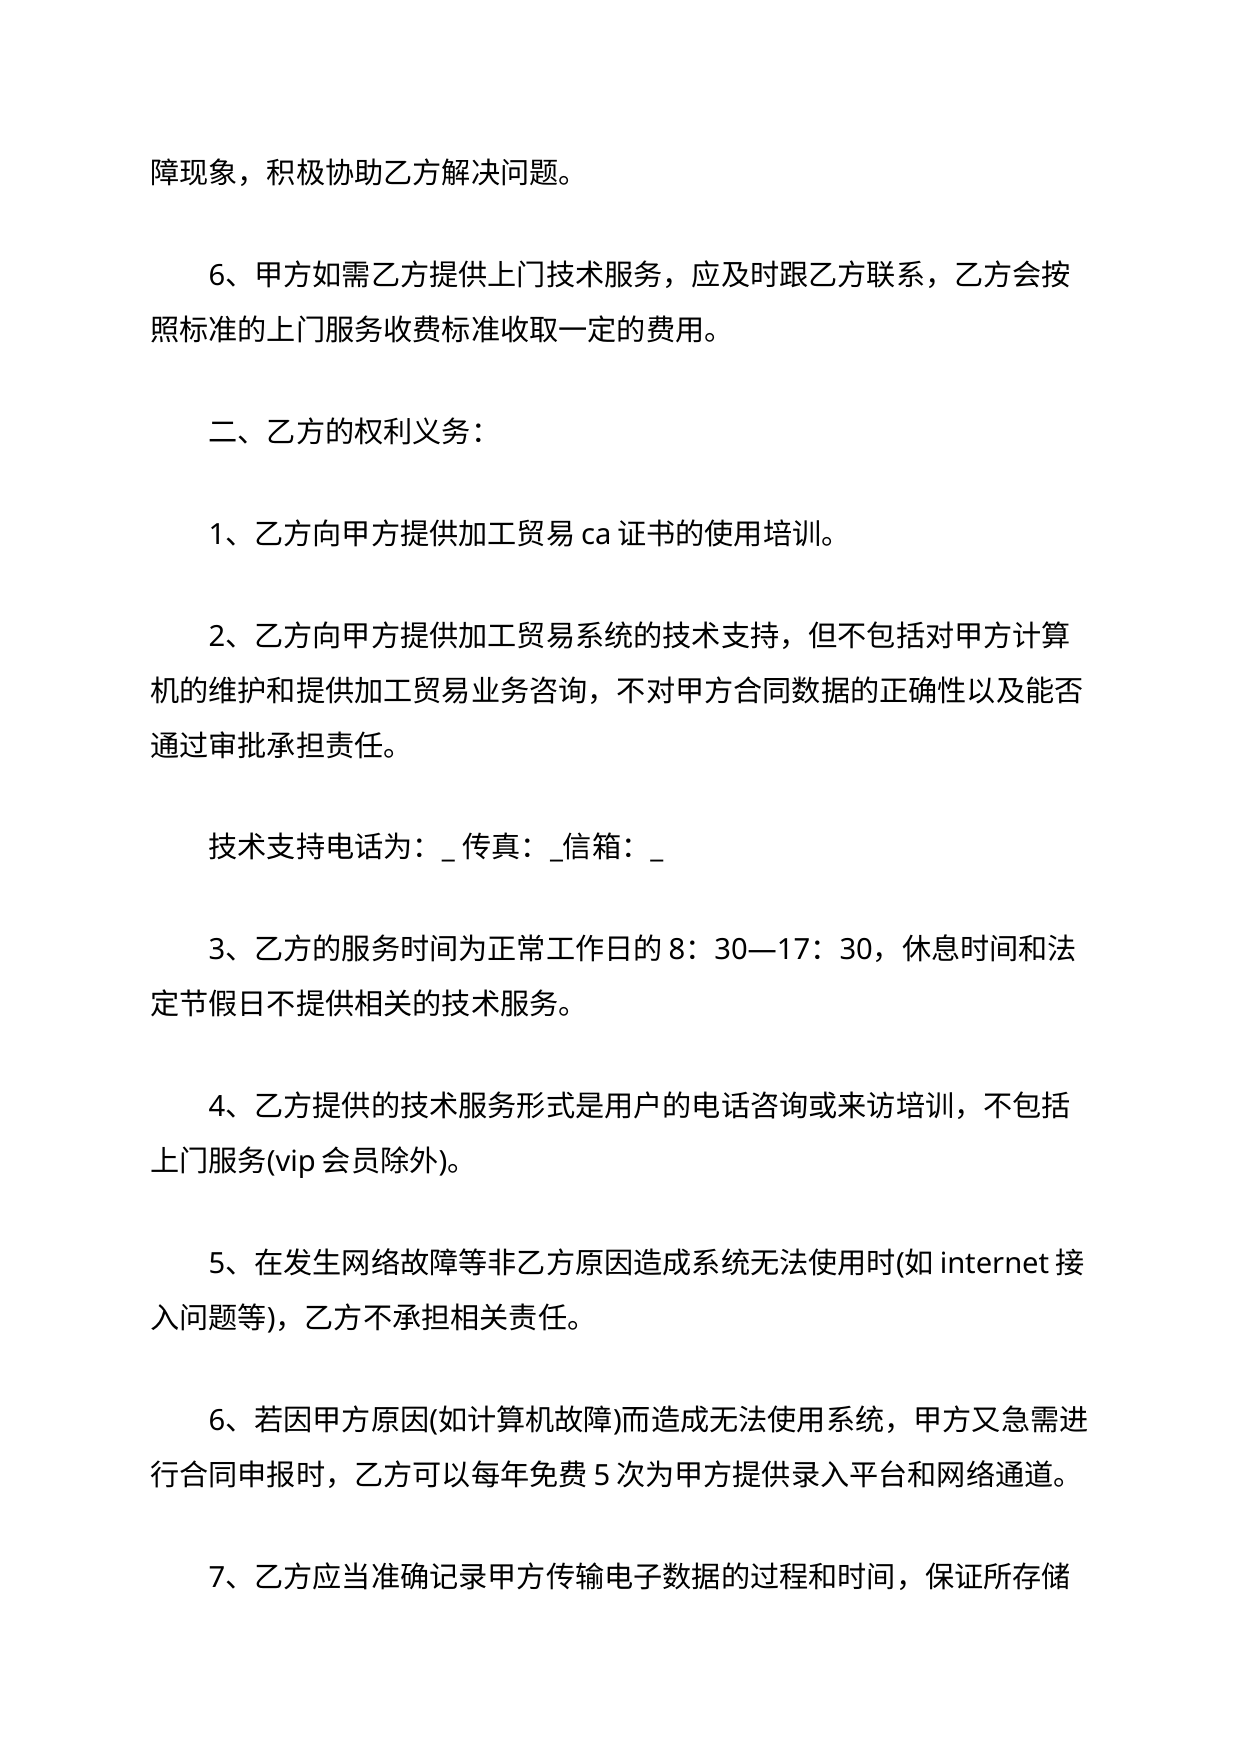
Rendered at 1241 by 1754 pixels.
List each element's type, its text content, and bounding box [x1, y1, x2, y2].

text 技术支持电话为：_ 传真：_信箱：_ [150, 824, 1090, 866]
text 5、在发生网络故障等非乙方原因造成系统无法使用时(如internet接入问题等)，乙方不承担相关责任。 [150, 1240, 1090, 1337]
text 2、乙方向甲方提供加工贸易系统的技术支持，但不包括对甲方计算机的维护和提供加工贸易业务咨询，不对甲方合同数据的正确性以及能否通过审批承担责任。 [150, 612, 1090, 764]
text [150, 1554, 1090, 1596]
text 二、乙方的权利义务： [150, 408, 1090, 451]
text 4、乙方提供的技术服务形式是用户的电话咨询或来访培训，不包括上门服务(vip会员除外)。 [150, 1083, 1090, 1180]
text 3、乙方的服务时间为正常工作日的8：30—17：30，休息时间和法定节假日不提供相关的技术服务。 [150, 926, 1090, 1023]
text 6、若因甲方原因(如计算机故障)而造成无法使用系统，甲方又急需进行合同申报时，乙方可以每年免费5次为甲方提供录入平台和网络通道。 [150, 1397, 1090, 1494]
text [150, 150, 1090, 192]
text 1、乙方向甲方提供加工贸易ca证书的使用培训。 [150, 510, 1090, 553]
text 6、甲方如需乙方提供上门技术服务，应及时跟乙方联系，乙方会按照标准的上门服务收费标准收取一定的费用。 [150, 252, 1090, 349]
